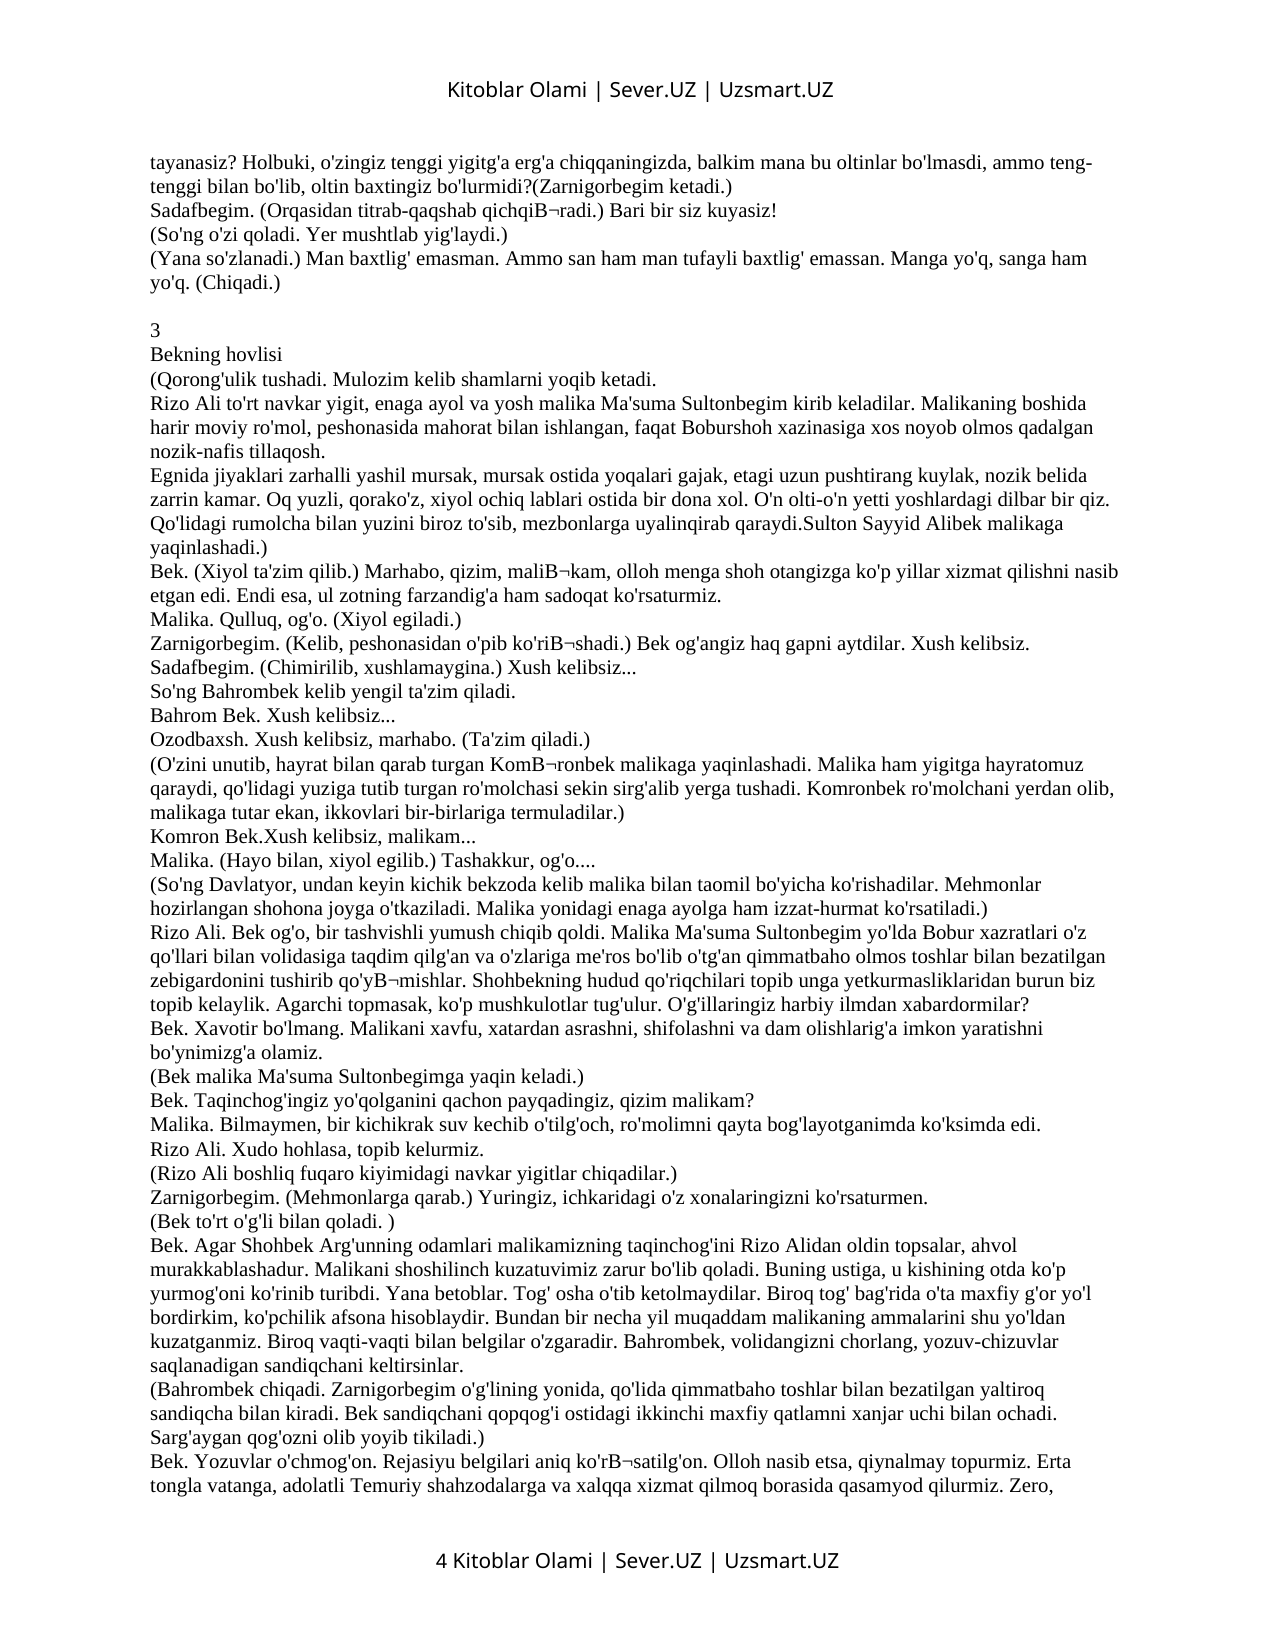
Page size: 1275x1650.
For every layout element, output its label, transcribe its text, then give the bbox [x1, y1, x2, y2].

text Rizo Ali. Bek og'o, bir tashvishli yumush chiqib qoldi. Malika Ma'suma Sultonbegim yo'lda Bobur xazratlari o'z qo'llari bilan volidasiga taqdim qilg'an va o'zlariga me'ros bo'lib o'tg'an qimmatbaho olmos toshlar bilan bezatilgan zebigardonini tushirib qo'yВ¬mishlar. Shohbekning hudud qo'riqchilari topib unga yetkurmasliklaridan burun biz topib kelaylik. Agarchi topmasak, ko'p mushkulotlar tug'ulur. O'g'illaringiz harbiy ilmdan xabardormilar? [150, 920, 1125, 1016]
text Bek. Agar Shohbek Arg'unning odamlari malikamizning taqinchog'ini Rizo Alidan oldin topsalar, ahvol murakkablashadur. Malikani shoshilinch kuzatuvimiz zarur bo'lib qoladi. Buning ustiga, u kishining otda ko'p yurmog'oni ko'rinib turibdi. Yana betoblar. Tog' osha o'tib ketolmaydilar. Biroq tog' bag'rida o'ta maxfiy g'or yo'l bordirkim, ko'pchilik afsona hisoblaydir. Bundan bir necha yil muqaddam malikaning ammalarini shu yo'ldan kuzatganmiz. Biroq vaqti-vaqti bilan belgilar o'zgaradir. Bahrombek, volidangizni chorlang, yozuv-chizuvlar saqlanadigan sandiqchani keltirsinlar. [150, 1233, 1125, 1377]
text Malika. (Hayo bilan, xiyol egilib.) Tashakkur, og'o.... [150, 848, 1125, 872]
text (Yana so'zlanadi.) Man baxtlig' emasman. Ammo san ham man tufayli baxtlig' emassan. Manga yo'q, sanga ham yo'q. (Chiqadi.) [150, 246, 1125, 294]
text (Rizo Ali boshliq fuqaro kiyimidagi navkar yigitlar chiqadilar.) [150, 1161, 1125, 1184]
text Sadafbegim. (Orqasidan titrab-qaqshab qichqiВ¬radi.) Bari bir siz kuyasiz! [150, 198, 1125, 222]
text Bek. Taqinchog'ingiz yo'qolganini qachon payqadingiz, qizim malikam? [150, 1088, 1125, 1112]
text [150, 1449, 1125, 1497]
text 3 [150, 318, 1125, 342]
text Rizo Ali to'rt navkar yigit, enaga ayol va yosh malika Ma'suma Sultonbegim kirib keladilar. Malikaning boshida harir moviy ro'mol, peshonasida mahorat bilan ishlangan, faqat Boburshoh xazinasiga xos noyob olmos qadalgan nozik-nafis tillaqosh. [150, 391, 1125, 463]
text Malika. Qulluq, og'o. (Xiyol egiladi.) [150, 607, 1125, 631]
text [150, 150, 1125, 198]
text Rizo Ali. Xudo hohlasa, topib kelurmiz. [150, 1136, 1125, 1161]
text Bek. Xavotir bo'lmang. Malikani xavfu, xatardan asrashni, shifolashni va dam olishlarig'a imkon yaratishni bo'ynimizg'a olamiz. [150, 1016, 1125, 1064]
text Sadafbegim. (Chimirilib, xushlamaygina.) Xush kelibsiz... [150, 655, 1125, 679]
text Zarnigorbegim. (Kelib, peshonasidan o'pib ko'riВ¬shadi.) Bek og'angiz haq gapni aytdilar. Xush kelibsiz. [150, 631, 1125, 655]
text Bekning hovlisi [150, 342, 1125, 366]
text (So'ng o'zi qoladi. Yer mushtlab yig'laydi.) [150, 222, 1125, 246]
text Komron Bek.Xush kelibsiz, malikam... [150, 824, 1125, 848]
text Bek. (Xiyol ta'zim qilib.) Marhabo, qizim, maliВ¬kam, olloh menga shoh otangizga ko'p yillar xizmat qilishni nasib etgan edi. Endi esa, ul zotning farzandig'a ham sadoqat ko'rsaturmiz. [150, 559, 1125, 607]
text Egnida jiyaklari zarhalli yashil mursak, mursak ostida yoqalari gajak, etagi uzun pushtirang kuylak, nozik belida zarrin kamar. Oq yuzli, qorako'z, xiyol ochiq lablari ostida bir dona xol. O'n olti-o'n yetti yoshlardagi dilbar bir qiz. Qo'lidagi rumolcha bilan yuzini biroz to'sib, mezbonlarga uyalinqirab qaraydi.Sulton Sayyid Alibek malikaga yaqinlashadi.) [150, 463, 1125, 559]
text (Bahrombek chiqadi. Zarnigorbegim o'g'lining yonida, qo'lida qimmatbaho toshlar bilan bezatilgan yaltiroq sandiqcha bilan kiradi. Bek sandiqchani qopqog'i ostidagi ikkinchi maxfiy qatlamni xanjar uchi bilan ochadi. Sarg'aygan qog'ozni olib yoyib tikiladi.) [150, 1377, 1125, 1449]
text Bahrom Bek. Xush kelibsiz... [150, 703, 1125, 727]
text So'ng Bahrombek kelib yengil ta'zim qiladi. [150, 679, 1125, 703]
text (Bek malika Ma'suma Sultonbegimga yaqin keladi.) [150, 1064, 1125, 1088]
text (Bek to'rt o'g'li bilan qoladi. ) [150, 1209, 1125, 1233]
text Malika. Bilmaymen, bir kichikrak suv kechib o'tilg'och, ro'molimni qayta bog'layotganimda ko'ksimda edi. [150, 1112, 1125, 1136]
text Ozodbaxsh. Xush kelibsiz, marhabo. (Ta'zim qiladi.) [150, 727, 1125, 751]
text (Qorong'ulik tushadi. Mulozim kelib shamlarni yoqib ketadi. [150, 366, 1125, 391]
text Zarnigorbegim. (Mehmonlarga qarab.) Yuringiz, ichkaridagi o'z xonalaringizni ko'rsaturmen. [150, 1184, 1125, 1209]
text (So'ng Davlatyor, undan keyin kichik bekzoda kelib malika bilan taomil bo'yicha ko'rishadilar. Mehmonlar hozirlangan shohona joyga o'tkaziladi. Malika yonidagi enaga ayolga ham izzat-hurmat ko'rsatiladi.) [150, 872, 1125, 920]
text (O'zini unutib, hayrat bilan qarab turgan KomВ¬ronbek malikaga yaqinlashadi. Malika ham yigitga hayratomuz qaraydi, qo'lidagi yuziga tutib turgan ro'molchasi sekin sirg'alib yerga tushadi. Komronbek ro'molchani yerdan olib, malikaga tutar ekan, ikkovlari bir-birlariga termuladilar.) [150, 751, 1125, 824]
